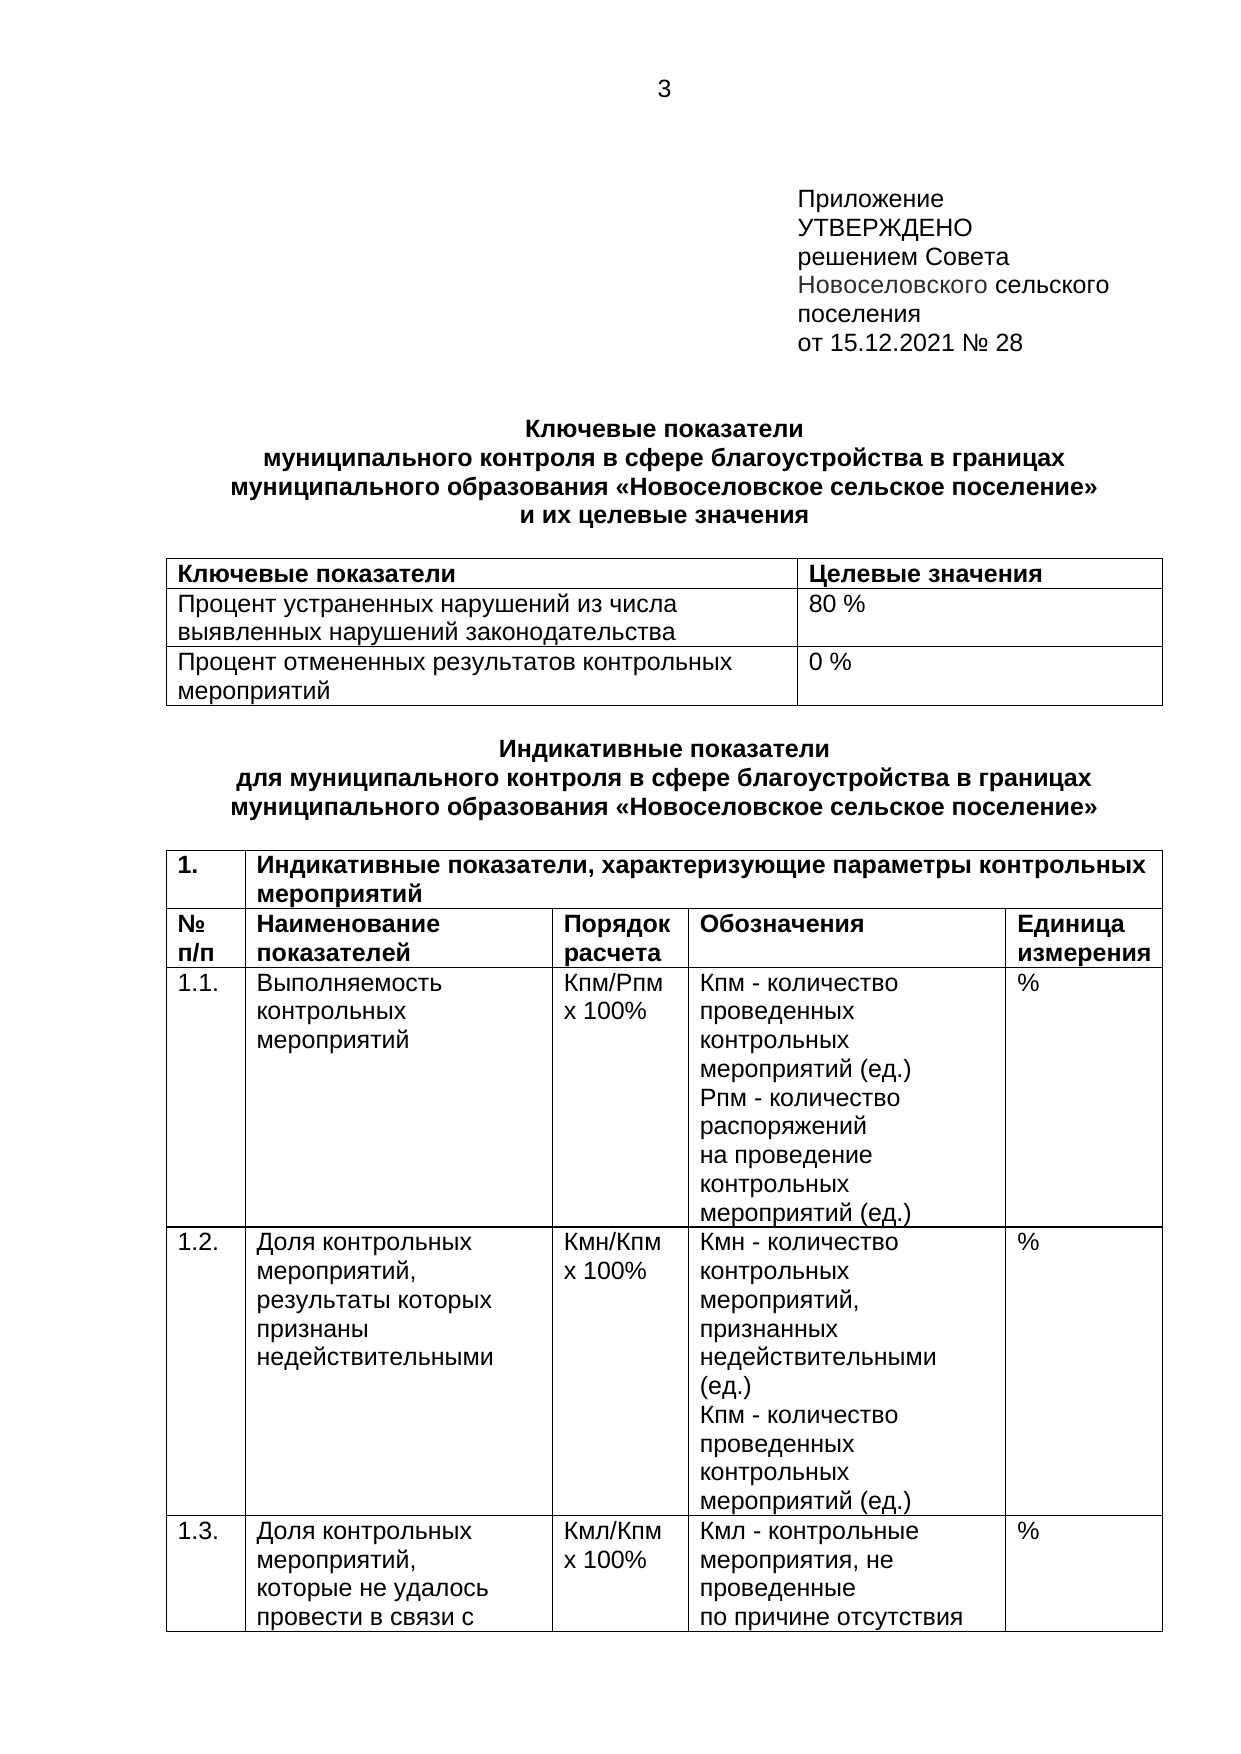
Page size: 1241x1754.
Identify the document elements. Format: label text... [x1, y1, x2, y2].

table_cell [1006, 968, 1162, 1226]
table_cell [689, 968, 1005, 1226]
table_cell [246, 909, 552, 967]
text для муниципального контроля в сфере благоустройства в границах муниципального образования «Новоселовское сельское поселение» [177, 763, 1152, 821]
text Приложение [797, 184, 1152, 213]
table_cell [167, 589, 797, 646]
text УТВЕРЖДЕНО [797, 213, 1152, 242]
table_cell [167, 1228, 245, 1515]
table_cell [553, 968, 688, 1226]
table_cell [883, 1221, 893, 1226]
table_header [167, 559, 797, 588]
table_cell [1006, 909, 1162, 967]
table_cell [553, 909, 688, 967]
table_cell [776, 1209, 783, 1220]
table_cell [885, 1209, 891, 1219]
text муниципального контроля в сфере благоустройства в границах муниципального образования «Новоселовское сельское поселение» [177, 443, 1152, 500]
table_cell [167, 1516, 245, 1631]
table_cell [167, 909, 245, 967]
text Ключевые показатели [177, 414, 1152, 443]
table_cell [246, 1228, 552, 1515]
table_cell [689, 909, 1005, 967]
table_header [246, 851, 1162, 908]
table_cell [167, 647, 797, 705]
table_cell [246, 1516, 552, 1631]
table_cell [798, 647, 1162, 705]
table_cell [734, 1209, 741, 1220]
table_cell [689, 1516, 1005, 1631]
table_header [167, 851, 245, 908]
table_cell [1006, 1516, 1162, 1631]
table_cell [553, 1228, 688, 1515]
text от 15.12.2021 № 28 [797, 328, 1152, 357]
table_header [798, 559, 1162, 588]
text решением Совета Новоселовского сельского поселения [797, 242, 1152, 328]
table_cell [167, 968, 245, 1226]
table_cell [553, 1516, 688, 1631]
text и их целевые значения [177, 500, 1152, 529]
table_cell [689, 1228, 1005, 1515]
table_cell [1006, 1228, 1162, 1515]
text Индикативные показатели [177, 734, 1152, 763]
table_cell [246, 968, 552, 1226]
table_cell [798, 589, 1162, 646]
